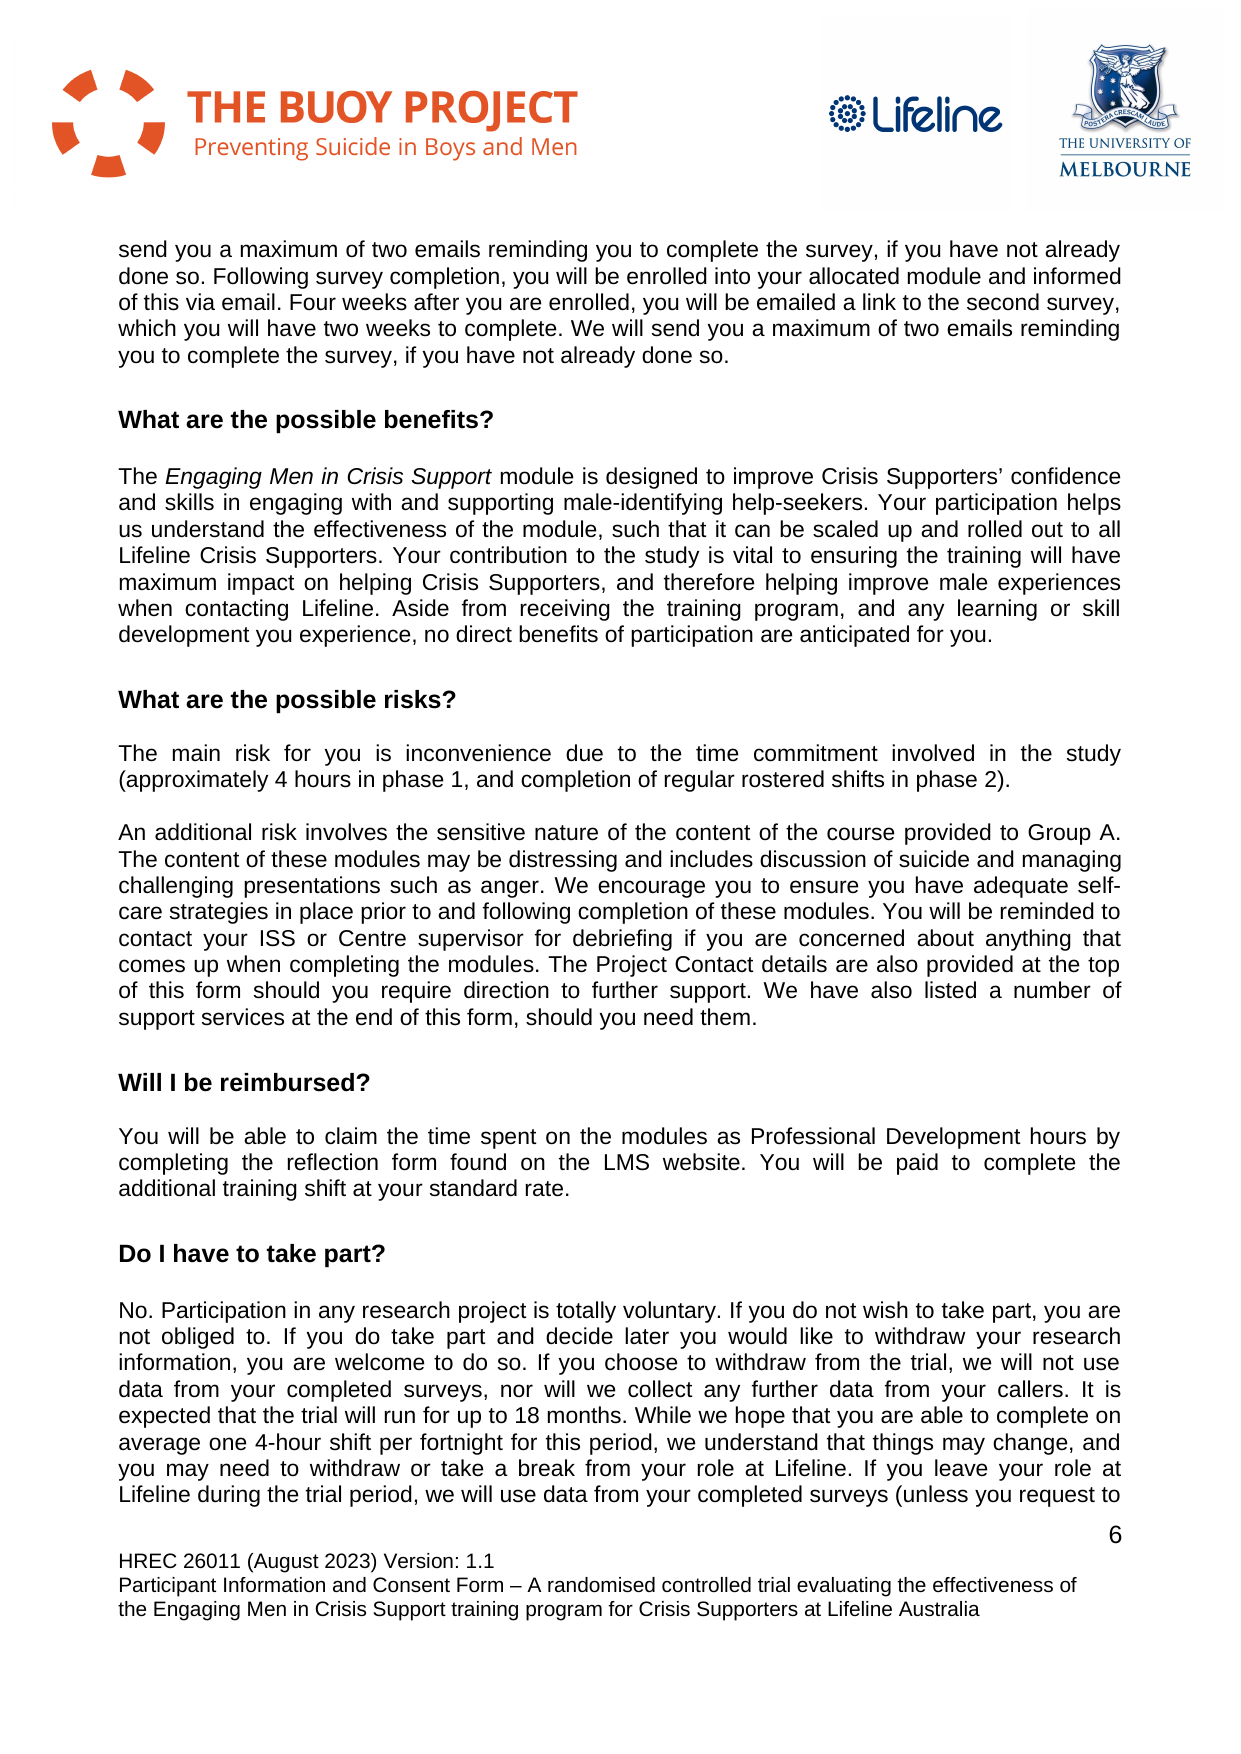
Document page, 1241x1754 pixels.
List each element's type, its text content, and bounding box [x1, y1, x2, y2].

picture [12, 36, 634, 211]
picture [1026, 9, 1225, 211]
subtitle What are the possible benefits? [118, 406, 1122, 434]
picture [818, 16, 1013, 211]
subtitle Do I have to take part? [118, 1239, 1122, 1268]
text The Engaging Men in Crisis Support module is designed to improve Crisis Supporters’ confidence and skills in engaging with and supporting male-identifying help-seekers. Your participation helps us understand the effectiveness of the module, such that it can be scaled up and rolled out to all Lifeline Crisis Supporters. Your contribution to the study is vital to ensuring the training will have maximum impact on helping Crisis Supporters, and therefore helping improve male experiences when contacting Lifeline. Aside from receiving the training program, and any learning or skill development you experience, no direct benefits of participation are anticipated for you. [118, 463, 1122, 647]
subtitle What are the possible risks? [118, 685, 1122, 714]
text You will be able to claim the time spent on the modules as Professional Development hours by completing the reflection form found on the LMS website. You will be paid to complete the additional training shift at your standard rate. [118, 1123, 1122, 1202]
subtitle Will I be reimbursed? [118, 1067, 1122, 1096]
text An additional risk involves the sensitive nature of the content of the course provided to Group A. The content of these modules may be distressing and includes discussion of suicide and managing challenging presentations such as anger. We encourage you to ensure you have adequate self-care strategies in place prior to and following completion of these modules. You will be reminded to contact your ISS or Centre supervisor for debriefing if you are concerned about anything that comes up when completing the modules. The Project Contact details are also provided at the top of this form should you require direction to further support. We have also listed a number of support services at the end of this form, should you need them. [118, 819, 1122, 1030]
text The main risk for you is inconvenience due to the time commitment involved in the study (approximately 4 hours in phase 1, and completion of regular rostered shifts in phase 2). [118, 740, 1122, 793]
